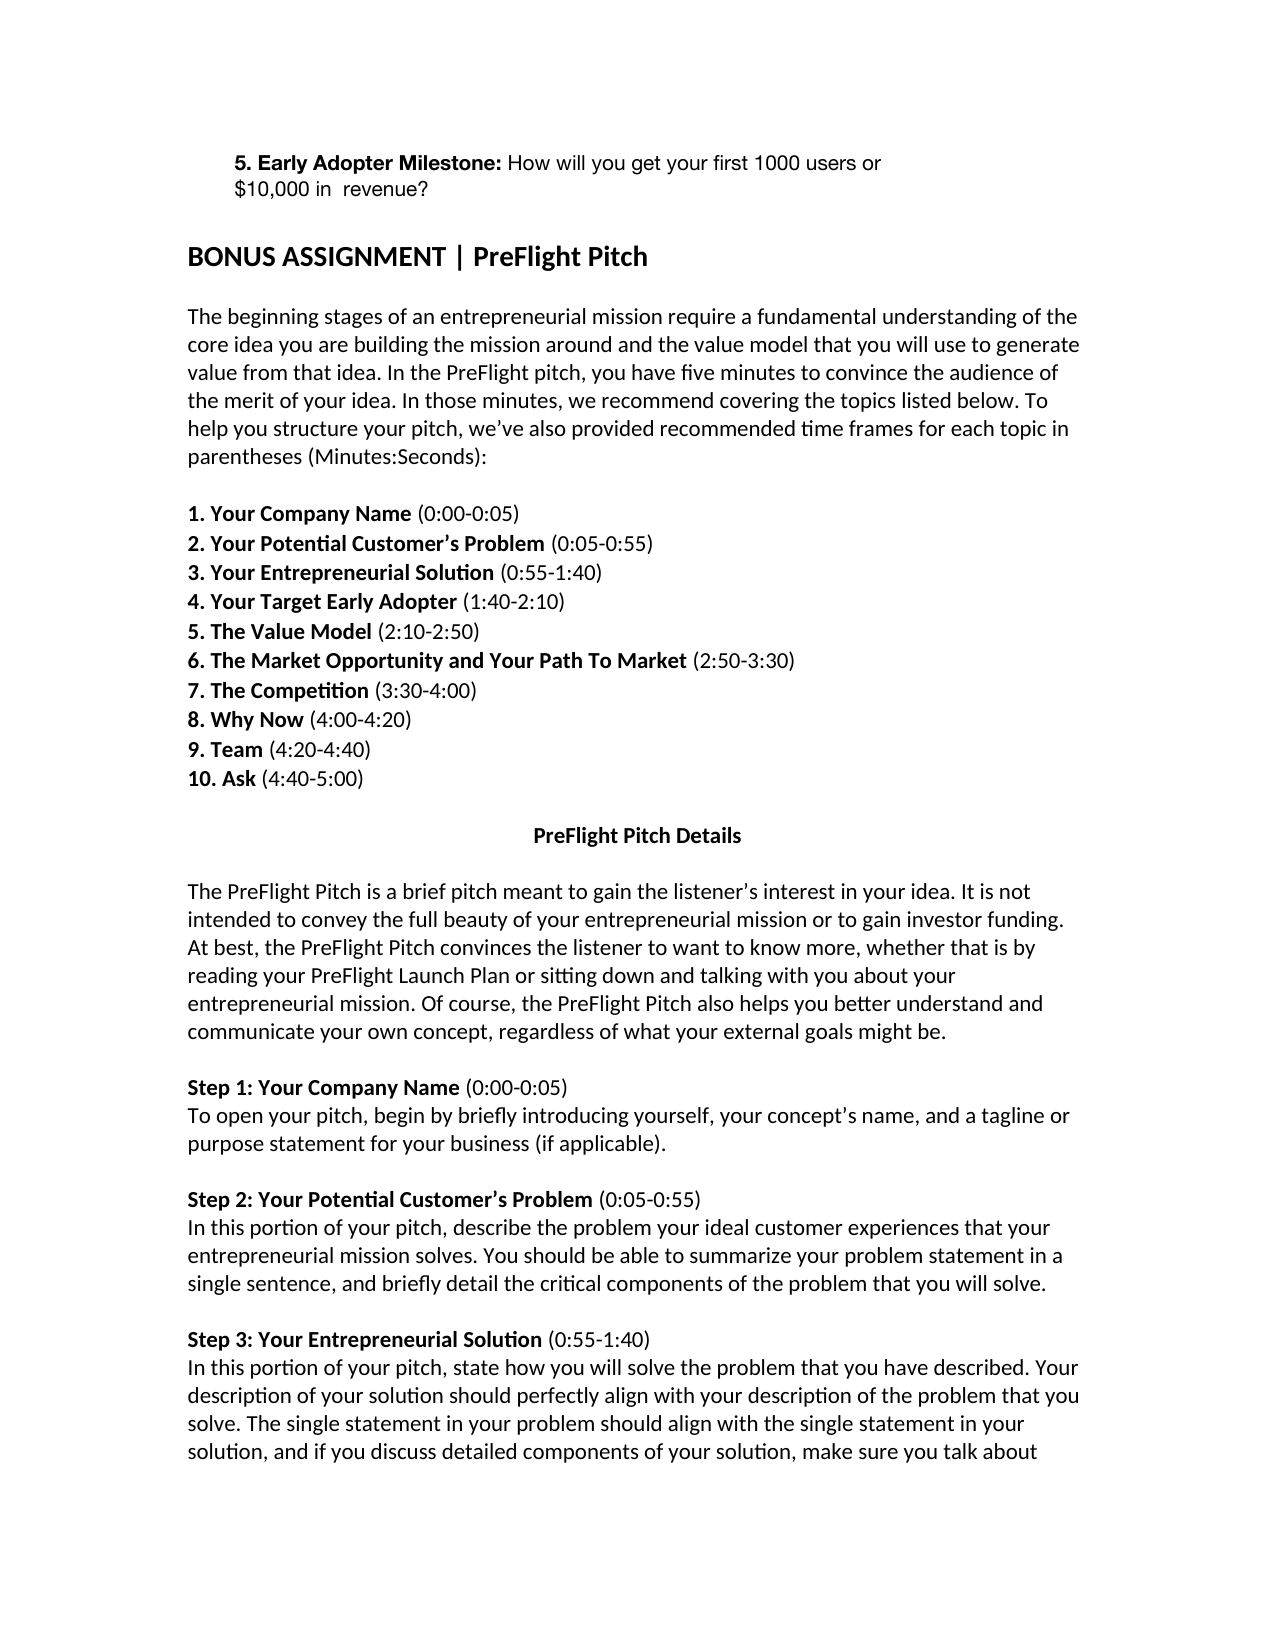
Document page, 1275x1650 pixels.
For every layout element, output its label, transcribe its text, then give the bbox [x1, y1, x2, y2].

text 7. The Competition (3:30-4:00) [187, 676, 1011, 704]
text Step 1: Your Company Name (0:00-0:05) [187, 1073, 1087, 1101]
text Step 3: Your Entrepreneurial Solution (0:55-1:40) [187, 1325, 1087, 1353]
text 1. Your Company Name (0:00-0:05) [187, 499, 1011, 527]
text 6. The Market Opportunity and Your Path To Market (2:50-3:30) [187, 646, 1011, 674]
text The beginning stages of an entrepreneurial mission require a fundamental understanding of the core idea you are building the mission around and the value model that you will use to generate value from that idea. In the PreFlight pitch, you have five minutes to convince the audience of the merit of your idea. In those minutes, we recommend covering the topics listed below. To help you structure your pitch, we’ve also provided recommended time frames for each topic in parentheses (Minutes:Seconds): [187, 302, 1087, 470]
text PreFlight Pitch Details [187, 821, 1087, 849]
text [187, 1353, 1087, 1465]
text 4. Your Target Early Adopter (1:40-2:10) [187, 587, 1011, 615]
text The PreFlight Pitch is a brief pitch meant to gain the listener’s interest in your idea. It is not intended to convey the full beauty of your entrepreneurial mission or to gain investor funding. At best, the PreFlight Pitch convinces the listener to want to know more, whether that is by reading your PreFlight Launch Plan or sitting down and talking with you about your entrepreneurial mission. Of course, the PreFlight Pitch also helps you better understand and communicate your own concept, regardless of what your external goals might be. [187, 877, 1087, 1045]
text 5. Early Adopter Milestone: How will you get your first 1000 users or $10,000 in revenue? [234, 150, 924, 203]
text To open your pitch, begin by briefly introducing yourself, your concept’s name, and a tagline or purpose statement for your business (if applicable). [187, 1101, 1087, 1157]
text 9. Team (4:20-4:40) [187, 735, 1011, 763]
text BONUS ASSIGNMENT | PreFlight Pitch [187, 238, 1087, 274]
text 8. Why Now (4:00-4:20) [187, 705, 1011, 733]
text 3. Your Entrepreneurial Solution (0:55-1:40) [187, 558, 1011, 586]
text 5. The Value Model (2:10-2:50) [187, 617, 1011, 645]
text 10. Ask (4:40-5:00) [187, 764, 1011, 792]
text In this portion of your pitch, describe the problem your ideal customer experiences that your entrepreneurial mission solves. You should be able to summarize your problem statement in a single sentence, and briefly detail the critical components of the problem that you will solve. [187, 1213, 1087, 1297]
text Step 2: Your Potential Customer’s Problem (0:05-0:55) [187, 1185, 1087, 1213]
text 2. Your Potential Customer’s Problem (0:05-0:55) [187, 529, 1011, 557]
